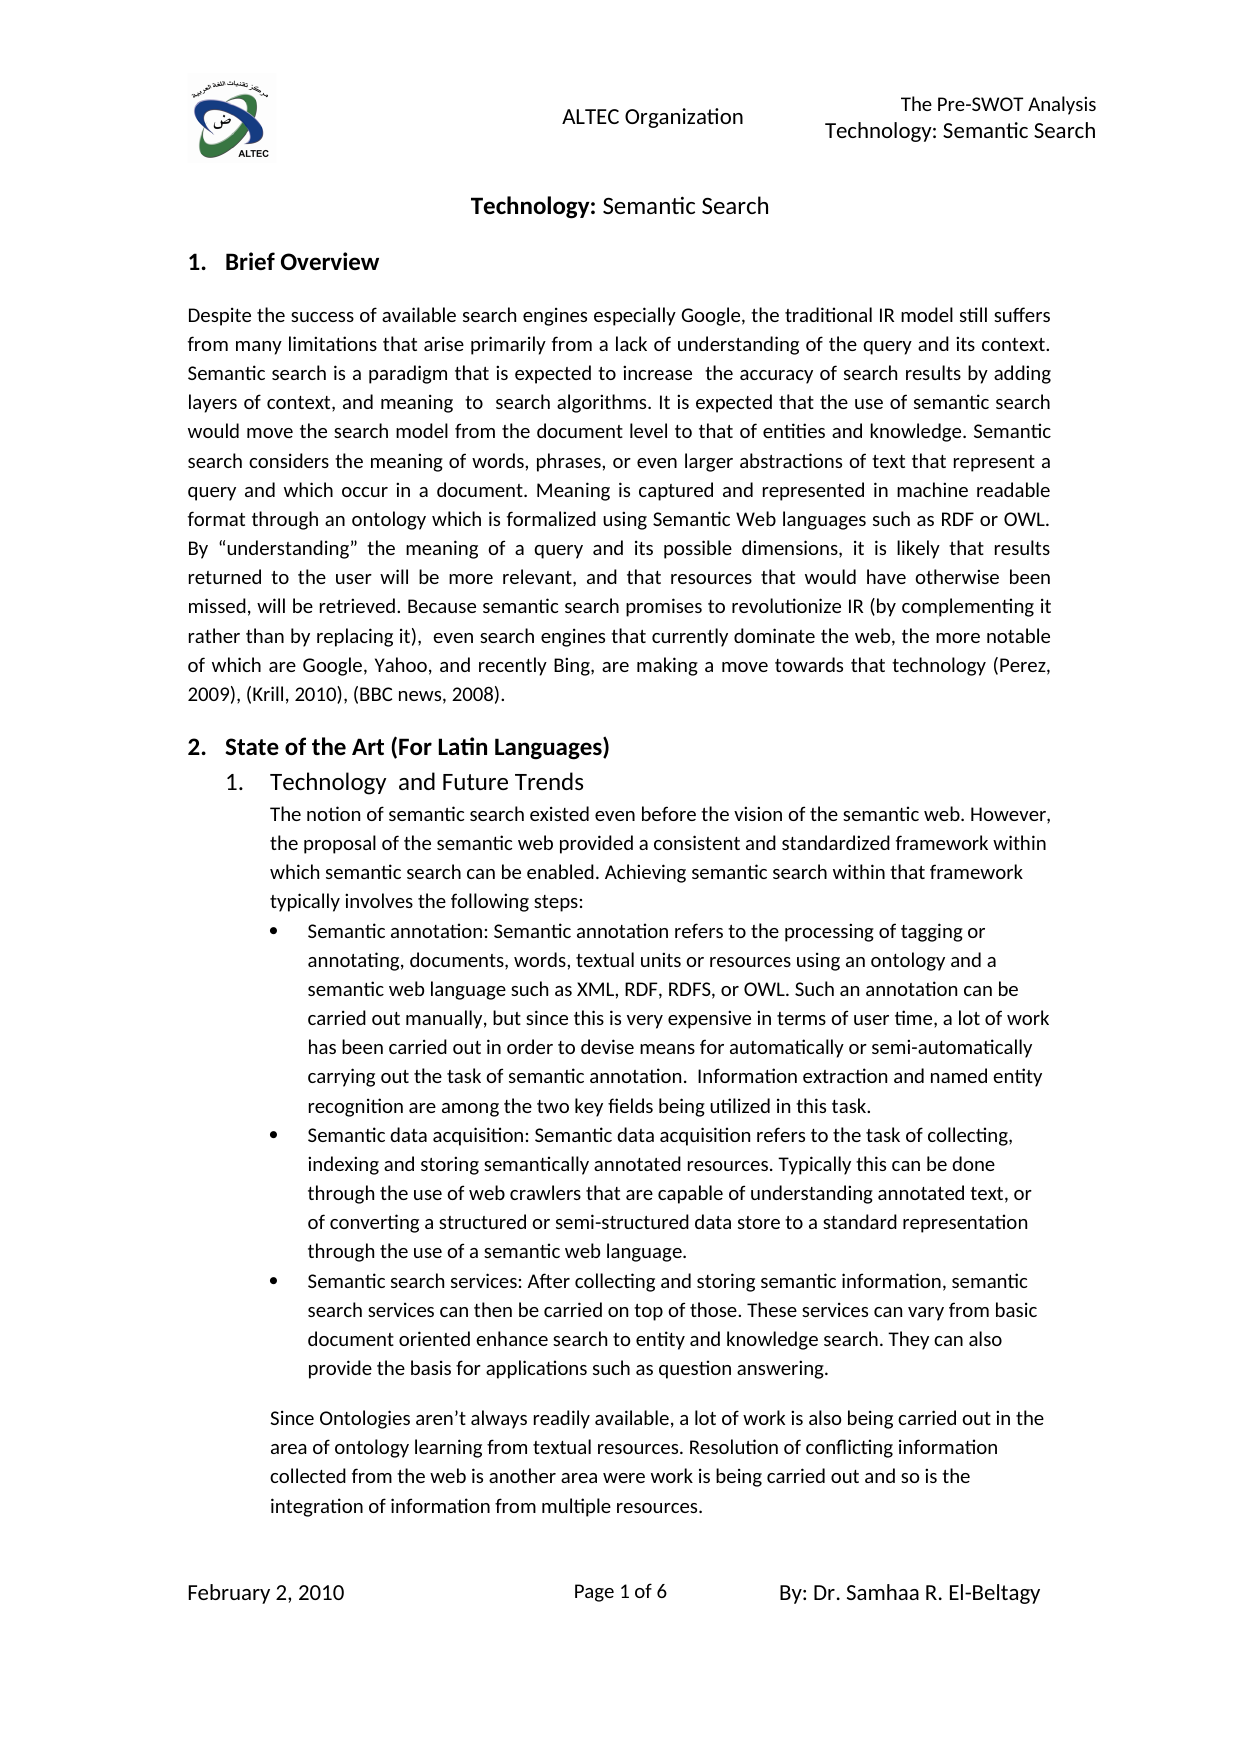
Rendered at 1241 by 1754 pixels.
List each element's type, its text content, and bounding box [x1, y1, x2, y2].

picture [187, 73, 277, 163]
list Brief Overview [187, 246, 1053, 277]
list Semantic data acquisition: Semantic data acquisition refers to the task of collecting, indexing and storing semantically annotated resources. Typically this can be done through the use of web crawlers that are capable of understanding annotated text, or of converting a structured or semi-structured data store to a standard representation through the use of a semantic web language. [270, 1122, 1053, 1264]
list State of the Art (For Latin Languages) [187, 731, 1053, 762]
list Technology and Future Trends [225, 766, 1053, 797]
list Semantic annotation: Semantic annotation refers to the processing of tagging or annotating, documents, words, textual units or resources using an ontology and a semantic web language such as XML, RDF, RDFS, or OWL. Such an annotation can be carried out manually, but since this is very expensive in terms of user time, a lot of work has been carried out in order to devise means for automatically or semi-automatically carrying out the task of semantic annotation. Information extraction and named entity recognition are among the two key fields being utilized in this task. [270, 918, 1053, 1118]
list The notion of semantic search existed even before the vision of the semantic web. However, the proposal of the semantic web provided a consistent and standardized framework within which semantic search can be enabled. Achieving semantic search within that framework typically involves the following steps: [270, 801, 1053, 914]
text Since Ontologies aren’t always readily available, a lot of work is also being carried out in the area of ontology learning from textual resources. Resolution of conflicting information collected from the web is another area were work is being carried out and so is the integration of information from multiple resources. [270, 1405, 1053, 1518]
text Despite the success of available search engines especially Google, the traditional IR model still suffers from many limitations that arise primarily from a lack of understanding of the query and its context. Semantic search is a paradigm that is expected to increase the accuracy of search results by adding layers of context, and meaning to search algorithms. It is expected that the use of semantic search would move the search model from the document level to that of entities and knowledge. Semantic search considers the meaning of words, phrases, or even larger abstractions of text that represent a query and which occur in a document. Meaning is captured and represented in machine readable format through an ontology which is formalized using Semantic Web languages such as RDF or OWL. By “understanding” the meaning of a query and its possible dimensions, it is likely that results returned to the user will be more relevant, and that resources that would have otherwise been missed, will be retrieved. Because semantic search promises to revolutionize IR (by complementing it rather than by replacing it), even search engines that currently dominate the web, the more notable of which are Google, Yahoo, and recently Bing, are making a move towards that technology (Perez, 2009), (Krill, 2010), (BBC news, 2008). [187, 302, 1053, 707]
text Technology: Semantic Search [187, 190, 1053, 221]
list Semantic search services: After collecting and storing semantic information, semantic search services can then be carried on top of those. These services can vary from basic document oriented enhance search to entity and knowledge search. They can also provide the basis for applications such as question answering. [270, 1268, 1053, 1381]
